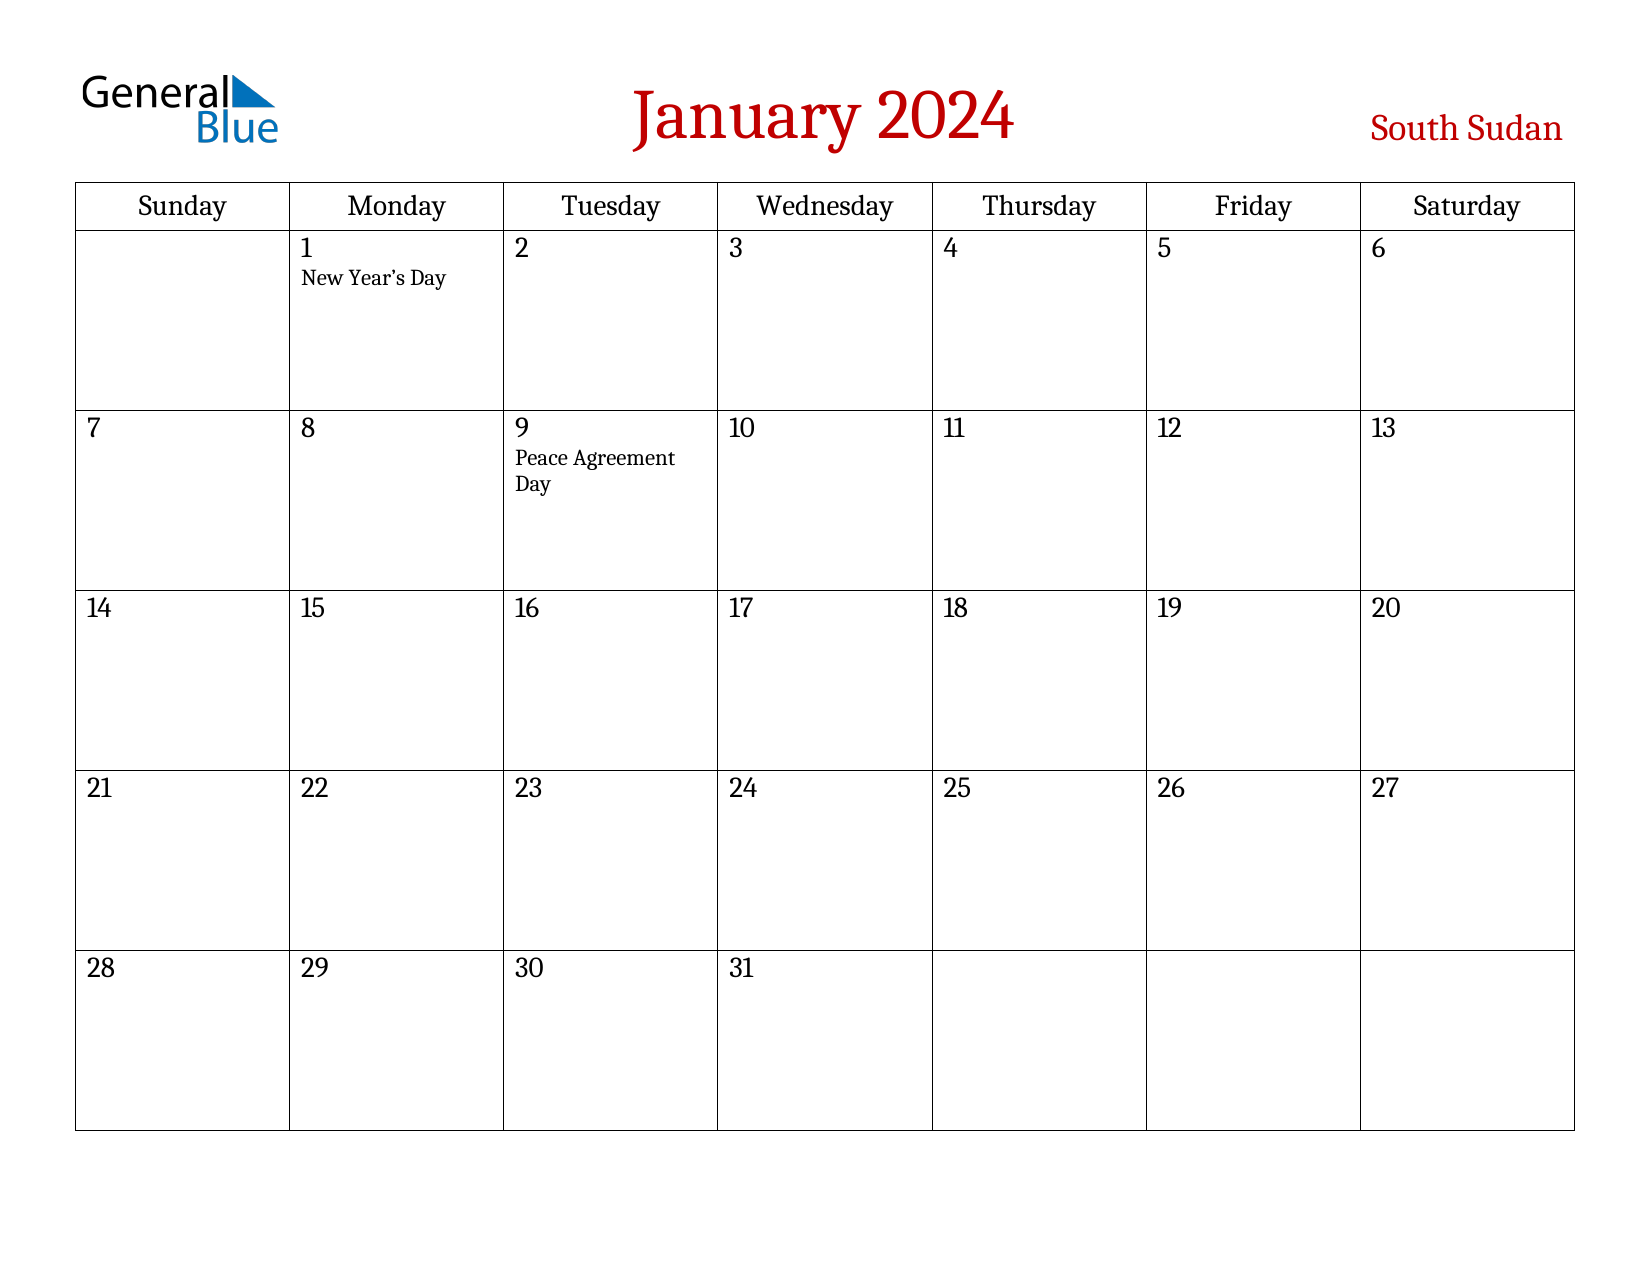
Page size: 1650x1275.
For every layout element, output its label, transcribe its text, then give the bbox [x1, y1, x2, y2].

table_header January 2024 [504, 75, 1146, 182]
table_cell [1361, 951, 1574, 985]
table_cell [1147, 265, 1360, 410]
table_cell [290, 445, 503, 590]
table_cell [1361, 445, 1574, 590]
table_cell Friday [1147, 183, 1360, 230]
table_cell [933, 805, 1146, 950]
table_cell 30 [504, 951, 717, 985]
table_cell 4 [933, 231, 1146, 264]
table_cell 22 [290, 771, 503, 805]
table_cell 12 [1147, 411, 1360, 444]
table_cell [1147, 951, 1360, 985]
table_cell [504, 625, 717, 770]
table_cell [1361, 985, 1574, 1130]
table_cell 31 [718, 951, 932, 985]
table_cell [504, 265, 717, 410]
table_cell Monday [290, 183, 503, 230]
table_cell 16 [504, 591, 717, 625]
table_cell [1361, 265, 1574, 410]
table_cell [76, 445, 289, 590]
table_cell [718, 805, 932, 950]
table_cell [1147, 805, 1360, 950]
table_cell [504, 985, 717, 1130]
table_cell 29 [290, 951, 503, 985]
table_cell [76, 265, 289, 410]
table_cell [290, 985, 503, 1130]
table_cell 26 [1147, 771, 1360, 805]
table_cell [76, 985, 289, 1130]
table_cell [718, 445, 932, 590]
table_cell New Year’s Day [290, 265, 503, 410]
table_cell [718, 985, 932, 1130]
table_cell 24 [718, 771, 932, 805]
table_cell 10 [718, 411, 932, 444]
table_cell 7 [76, 411, 289, 444]
table_cell Tuesday [504, 183, 717, 230]
table_cell [76, 805, 289, 950]
table_cell 13 [1361, 411, 1574, 444]
table_cell [933, 951, 1146, 985]
table_cell 17 [718, 591, 932, 625]
table_cell 20 [1361, 591, 1574, 625]
table_cell [1361, 805, 1574, 950]
table_cell 1 [290, 231, 503, 264]
table_cell 9 [504, 411, 717, 444]
table_cell [290, 625, 503, 770]
table_cell 19 [1147, 591, 1360, 625]
table_cell [290, 805, 503, 950]
table_cell [1147, 625, 1360, 770]
table_cell Thursday [933, 183, 1146, 230]
table_cell [718, 265, 932, 410]
picture [82, 75, 278, 143]
table_cell 18 [933, 591, 1146, 625]
table_header [76, 75, 503, 182]
table_cell [76, 625, 289, 770]
table_cell 15 [290, 591, 503, 625]
table_cell [933, 265, 1146, 410]
table_cell [1147, 985, 1360, 1130]
table_cell [718, 625, 932, 770]
table_cell 28 [76, 951, 289, 985]
table_cell [933, 985, 1146, 1130]
table_cell [933, 625, 1146, 770]
table_cell [1147, 445, 1360, 590]
table_cell 21 [76, 771, 289, 805]
table_header South Sudan [1146, 75, 1574, 182]
table_cell 8 [290, 411, 503, 444]
table_cell 11 [933, 411, 1146, 444]
table_cell [504, 805, 717, 950]
table_cell 3 [718, 231, 932, 264]
table_cell 2 [504, 231, 717, 264]
table_cell 5 [1147, 231, 1360, 264]
table_cell 14 [76, 591, 289, 625]
table_cell Peace Agreement Day [504, 445, 717, 590]
table_cell [1361, 625, 1574, 770]
table_cell 27 [1361, 771, 1574, 805]
table_cell 6 [1361, 231, 1574, 264]
table_cell 25 [933, 771, 1146, 805]
table_cell 23 [504, 771, 717, 805]
table_cell [76, 231, 289, 264]
table_cell [933, 445, 1146, 590]
table_cell Wednesday [718, 183, 932, 230]
table_cell Saturday [1361, 183, 1574, 230]
table_cell Sunday [76, 183, 289, 230]
